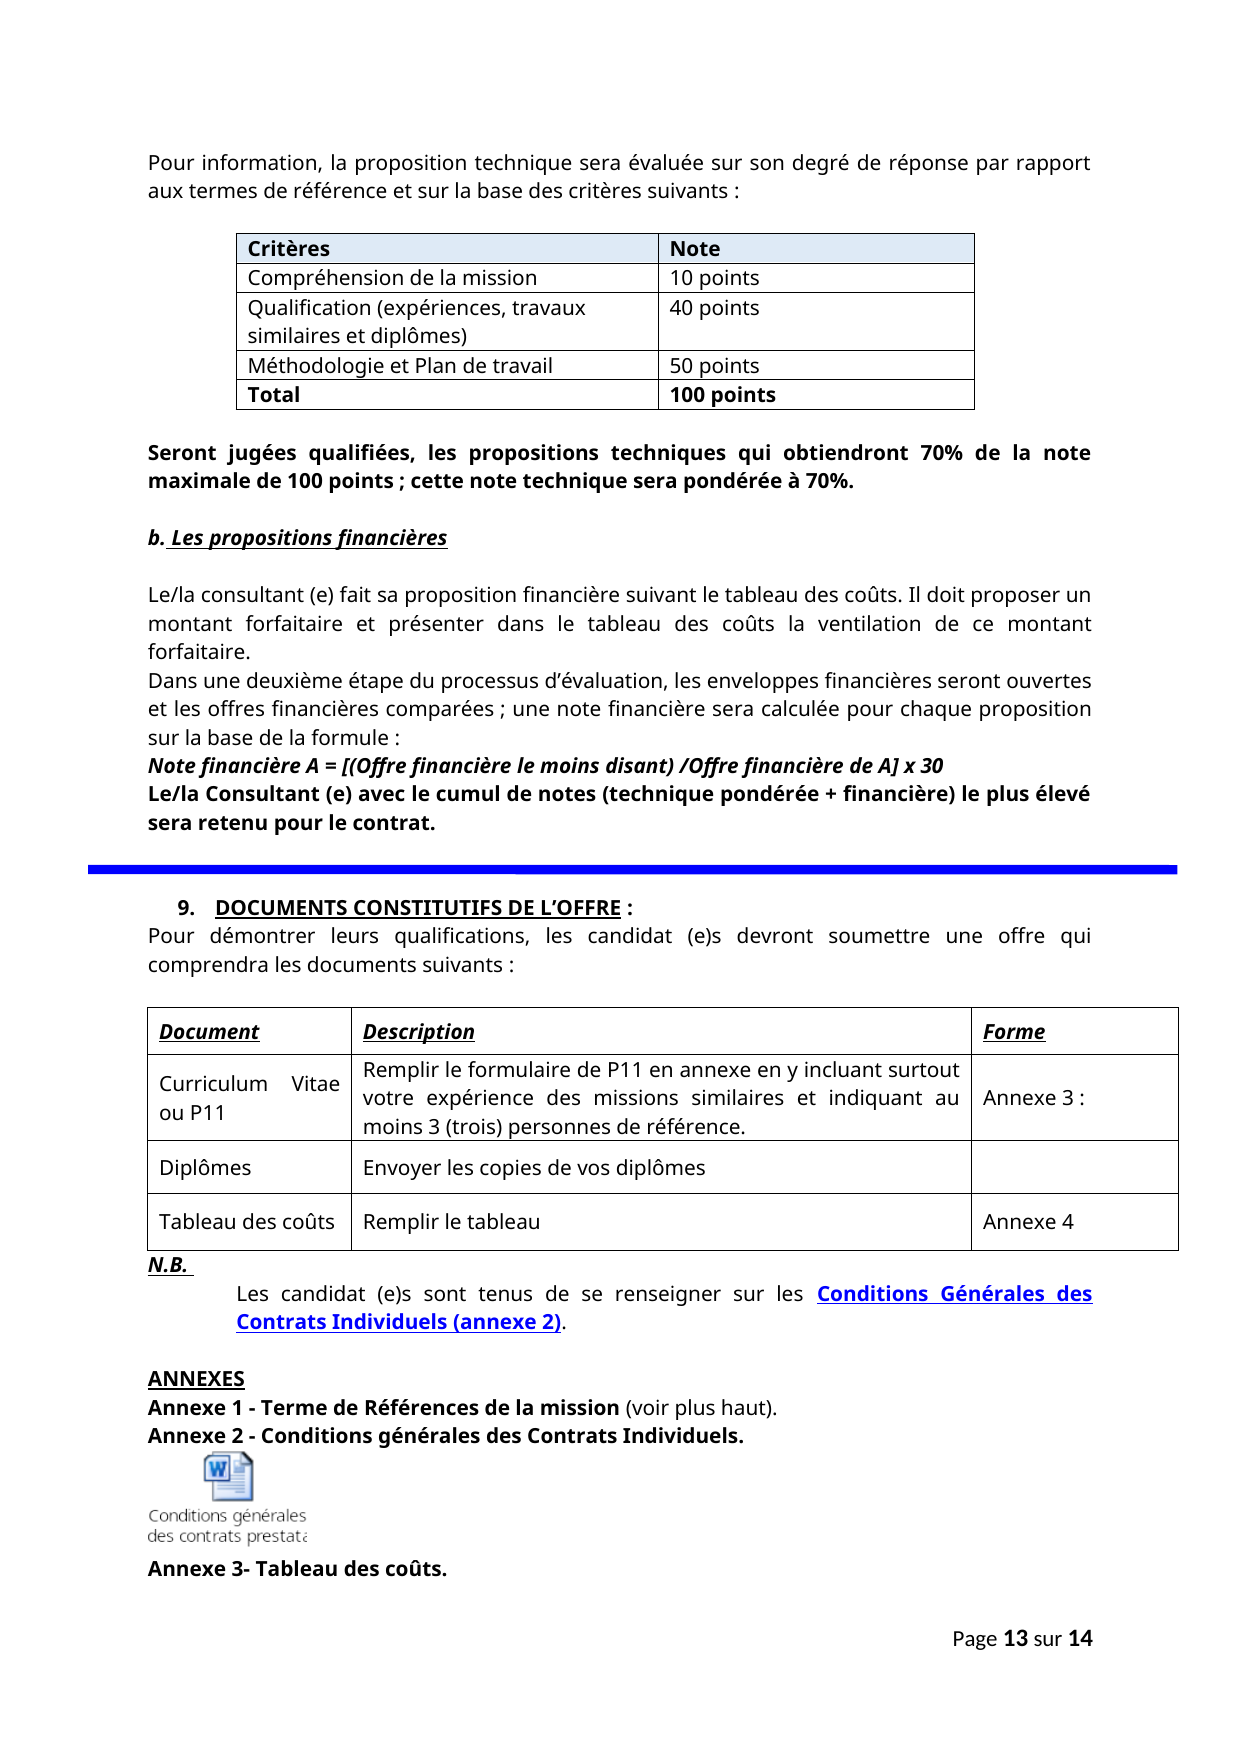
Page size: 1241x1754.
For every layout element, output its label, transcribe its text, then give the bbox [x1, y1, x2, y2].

text Pour information, la proposition technique sera évaluée sur son degré de réponse par rapport aux termes de référence et sur la base des critères suivants : [148, 148, 1093, 204]
text Annexe 2 - Conditions générales des Contrats Individuels. [148, 1421, 1093, 1449]
list DOCUMENTS CONSTITUTIFS DE L’OFFRE : [177, 893, 1093, 922]
table_cell 100 points [659, 380, 974, 409]
table_cell Tableau des coûts [148, 1194, 351, 1249]
text Annexe 3- Tableau des coûts. [148, 1554, 1093, 1582]
table_cell Diplômes [148, 1141, 351, 1192]
text Annexe 1 - Terme de Références de la mission (voir plus haut). [148, 1393, 1093, 1421]
table_header Description [352, 1008, 971, 1054]
table_header Document [148, 1008, 351, 1054]
text Le/la consultant (e) fait sa proposition financière suivant le tableau des coûts. Il doit proposer un montant forfaitaire et présenter dans le tableau des coûts la ventilation de ce montant forfaitaire. [148, 580, 1093, 666]
text N.B. [148, 1251, 1093, 1279]
text Pour démontrer leurs qualifications, les candidat (e)s devront soumettre une offre qui comprendra les documents suivants : [148, 922, 1093, 978]
table_cell 50 points [659, 351, 974, 379]
table_cell Curriculum Vitae ou P11 [148, 1055, 351, 1140]
text Le/la Consultant (e) avec le cumul de notes (technique pondérée + financière) le plus élevé sera retenu pour le contrat. [148, 779, 1093, 836]
table_cell Méthodologie et Plan de travail [237, 351, 658, 379]
table_header Forme [972, 1008, 1178, 1054]
table_header Note [659, 234, 974, 262]
text Seront jugées qualifiées, les propositions techniques qui obtiendront 70% de la note maximale de 100 points ; cette note technique sera pondérée à 70%. [148, 438, 1093, 495]
text Les candidat (e)s sont tenus de se renseigner sur les Conditions Générales des Contrats Individuels (annexe 2). [236, 1279, 1093, 1336]
table_cell Compréhension de la mission [237, 264, 658, 292]
table_cell 40 points [659, 293, 974, 350]
table_cell Remplir le tableau [352, 1194, 971, 1249]
table_cell Remplir le formulaire de P11 en annexe en y incluant surtout votre expérience des missions similaires et indiquant au moins 3 (trois) personnes de référence. [352, 1055, 971, 1140]
table_cell Qualification (expériences, travaux similaires et diplômes) [237, 293, 658, 350]
text b. Les propositions financières [148, 523, 1093, 552]
table_cell Annexe 4 [972, 1194, 1178, 1249]
table_cell [972, 1141, 1178, 1192]
table_cell Annexe 3 : [972, 1055, 1178, 1140]
table_header Critères [237, 234, 658, 262]
text Dans une deuxième étape du processus d’évaluation, les enveloppes financières seront ouvertes et les offres financières comparées ; une note financière sera calculée pour chaque proposition sur la base de la formule : [148, 666, 1093, 751]
table_cell Envoyer les copies de vos diplômes [352, 1141, 971, 1192]
text Note financière A = [(Offre financière le moins disant) /Offre financière de A] x 30 [148, 751, 1093, 779]
text ANNEXES [148, 1364, 1093, 1393]
table_cell Total [237, 380, 658, 409]
table_cell 10 points [659, 264, 974, 292]
